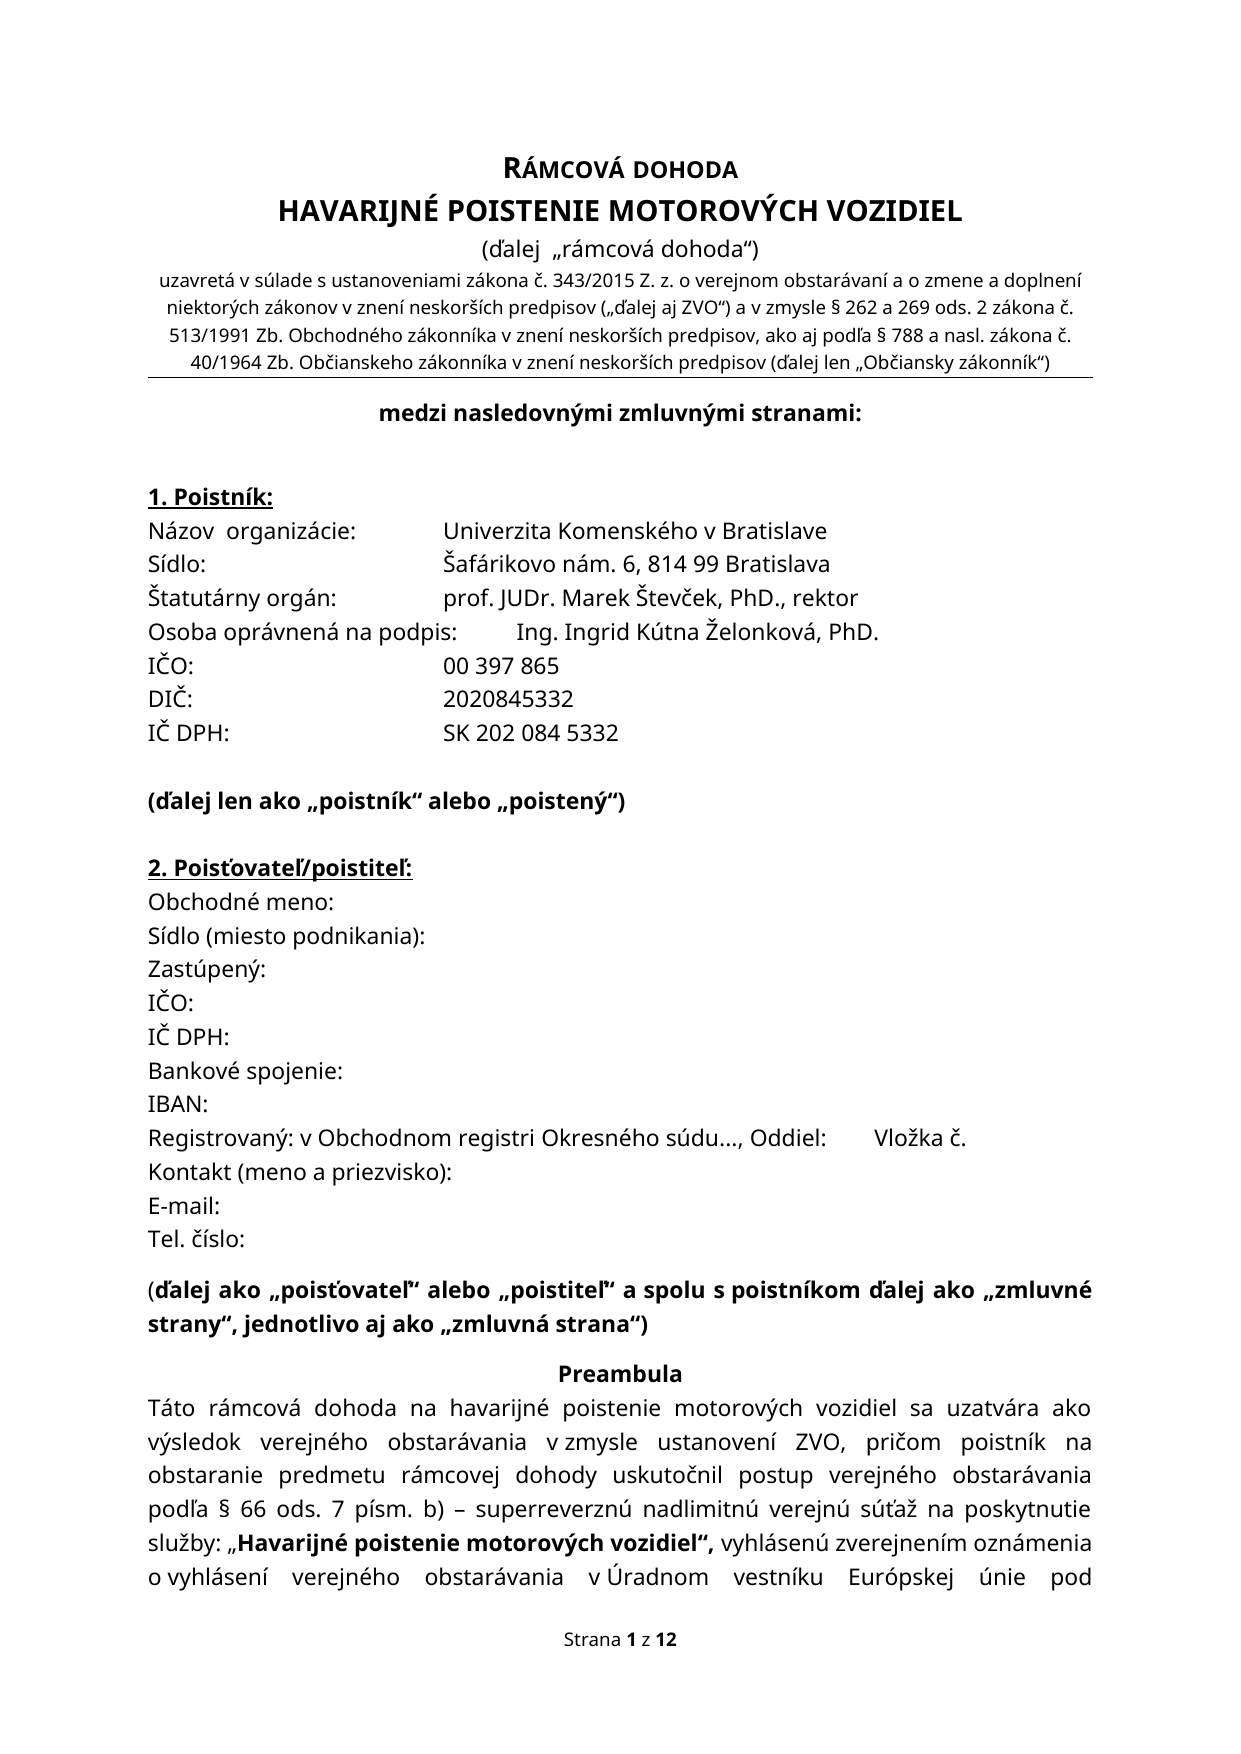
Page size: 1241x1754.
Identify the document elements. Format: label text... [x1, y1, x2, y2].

text Preambula [148, 1358, 1093, 1389]
text DIČ: 2020845332 [148, 683, 1093, 715]
text medzi nasledovnými zmluvnými stranami: [148, 397, 1093, 428]
text IBAN: [148, 1088, 1093, 1120]
text Osoba oprávnená na podpis: Ing. Ingrid Kútna Želonková, PhD. [148, 616, 1093, 647]
text (ďalej „rámcová dohoda“) [148, 233, 1093, 264]
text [148, 1392, 1093, 1592]
text IČO: 00 397 865 [148, 650, 1093, 681]
text E-mail: [148, 1190, 1093, 1221]
text Štatutárny orgán: prof. JUDr. Marek Števček, PhD., rektor [148, 582, 1093, 613]
text Zastúpený: [148, 953, 1093, 985]
text havarijné poistenie motorových vozidiel [148, 190, 1093, 230]
title (ďalej len ako „poistník“ alebo „poistený“) [148, 785, 1093, 816]
text Sídlo: Šafárikovo nám. 6, 814 99 Bratislava [148, 548, 1093, 580]
text Bankové spojenie: [148, 1055, 1093, 1086]
text (ďalej ako „poisťovateľ“ alebo „poistiteľ“ a spolu s poistníkom ďalej ako „zmluvné strany“, jednotlivo aj ako „zmluvná strana“) [148, 1274, 1093, 1339]
text IČ DPH: SK 202 084 5332 [148, 717, 1093, 748]
text Tel. číslo: [148, 1223, 1093, 1255]
text Kontakt (meno a priezvisko): [148, 1156, 1093, 1187]
text Registrovaný: v Obchodnom registri Okresného súdu..., Oddiel: Vložka č. [148, 1122, 1093, 1153]
text Názov organizácie: Univerzita Komenského v Bratislave [148, 515, 1093, 546]
text IČ DPH: [148, 1021, 1093, 1052]
text Sídlo (miesto podnikania): [148, 920, 1093, 951]
subtitle Rámcová dohoda [148, 148, 1093, 187]
text Obchodné meno: [148, 886, 1093, 917]
text 1. Poistník: [148, 481, 1093, 512]
title 2. Poisťovateľ/poistiteľ: [148, 852, 1093, 883]
text IČO: [148, 987, 1093, 1018]
text uzavretá v súlade s ustanoveniami zákona č. 343/2015 Z. z. o verejnom obstarávaní a o zmene a doplnení niektorých zákonov v znení neskorších predpisov („ďalej aj ZVO“) a v zmysle § 262 a 269 ods. 2 zákona č. 513/1991 Zb. Obchodného zákonníka v znení neskorších predpisov, ako aj podľa § 788 a nasl. zákona č. 40/1964 Zb. Občianskeho zákonníka v znení neskorších predpisov (ďalej len „Občiansky zákonník“) [148, 267, 1093, 377]
